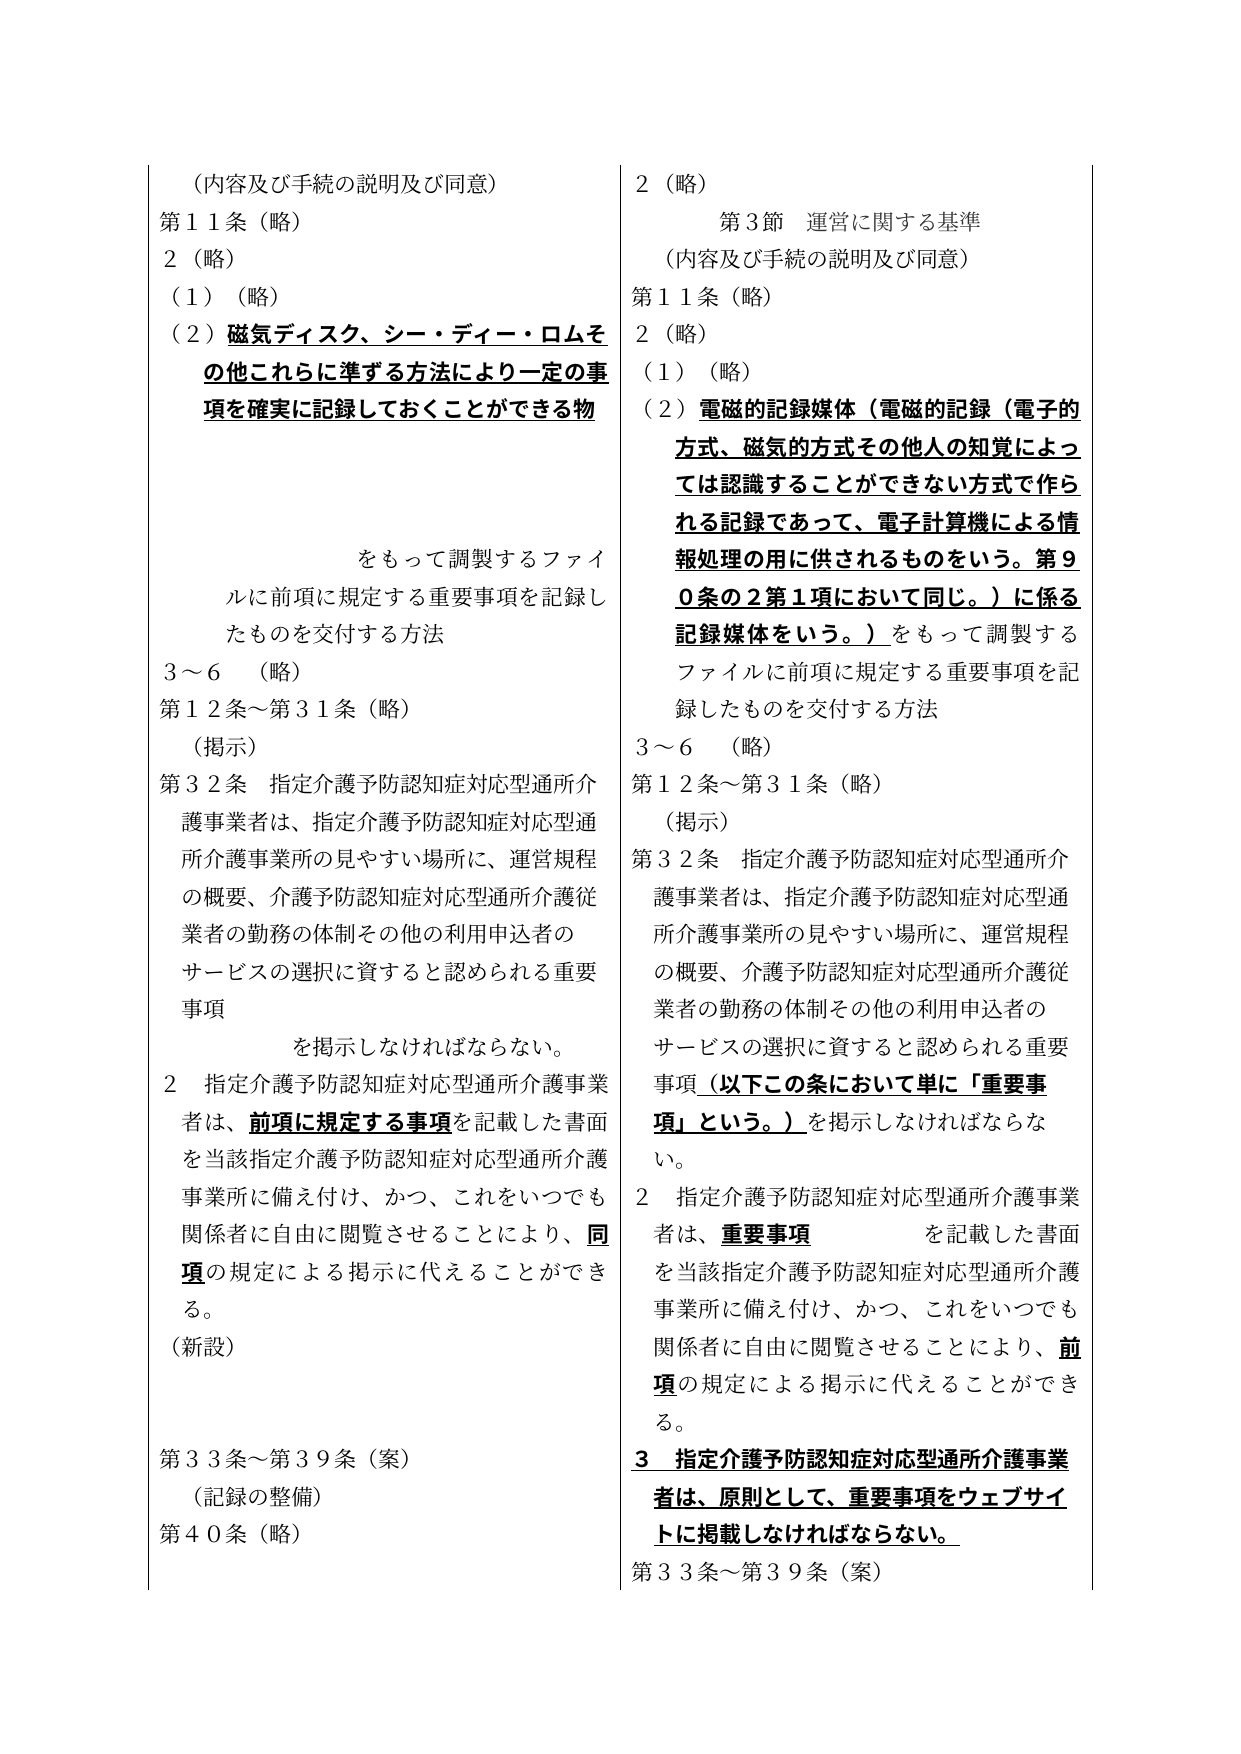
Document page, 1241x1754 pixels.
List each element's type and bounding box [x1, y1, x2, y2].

table_cell [149, 165, 620, 1589]
table_cell [621, 165, 1092, 1589]
